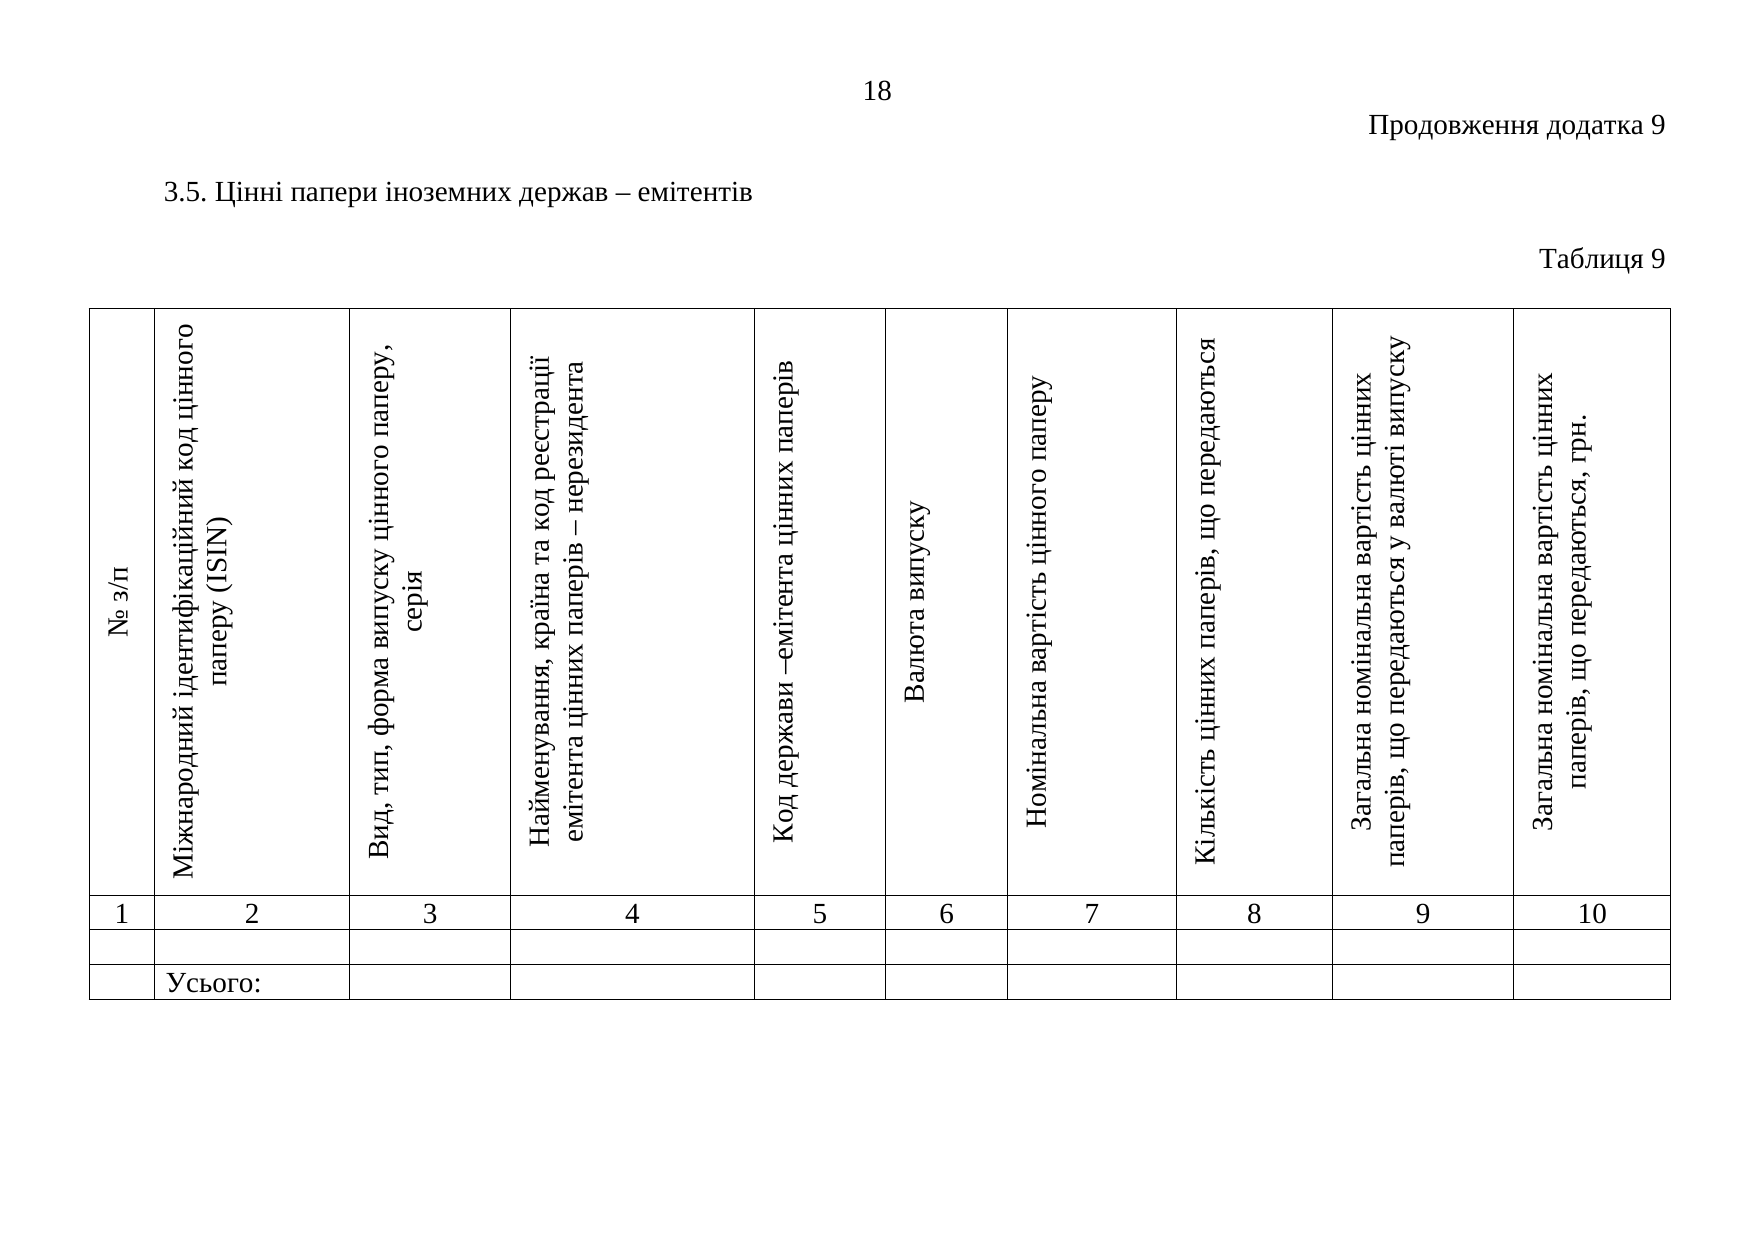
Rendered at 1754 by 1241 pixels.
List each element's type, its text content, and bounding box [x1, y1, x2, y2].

table_cell [350, 965, 510, 998]
table_cell [755, 930, 885, 964]
table_cell 6 [886, 896, 1007, 929]
table_cell [886, 965, 1007, 998]
table_cell [1333, 930, 1513, 964]
table_header Кількість цінних паперів, що передаються [1177, 309, 1332, 895]
table_cell 1 [90, 896, 154, 929]
table_header Загальна номінальна вартість цінних паперів, що передаються у валюті випуску [1333, 309, 1513, 895]
text Таблиця 9 [88, 241, 1665, 275]
table_cell Усього: [155, 965, 349, 998]
table_cell 10 [1514, 896, 1670, 929]
table_cell [886, 930, 1007, 964]
table_cell [90, 965, 154, 998]
table_header Міжнародний ідентифікаційний код цінного паперу (ISIN) [155, 309, 349, 895]
table_header Вид, тип, форма випуску цінного паперу, серія [350, 309, 510, 895]
table_header № з/п [90, 309, 154, 895]
table_cell [511, 930, 754, 964]
table_cell 8 [1177, 896, 1332, 929]
table_cell [155, 930, 349, 964]
table_cell 4 [511, 896, 754, 929]
table_cell [1008, 965, 1176, 998]
table_header Код держави –емітента цінних паперів [755, 309, 885, 895]
table_cell [1177, 965, 1332, 998]
table_cell 5 [755, 896, 885, 929]
table_header Номінальна вартість цінного паперу [1008, 309, 1176, 895]
text 3.5. Цінні папери іноземних держав – емітентів [88, 174, 1665, 208]
table_cell [755, 965, 885, 998]
table_header Загальна номінальна вартість цінних паперів, що передаються, грн. [1514, 309, 1670, 895]
table_cell [1333, 965, 1513, 998]
table_header Найменування, країна та код реєстрації емітента цінних паперів – нерезидента [511, 309, 754, 895]
table_cell [1008, 930, 1176, 964]
table_cell 2 [155, 896, 349, 929]
table_cell [511, 965, 754, 998]
table_cell [90, 930, 154, 964]
table_header Валюта випуску [886, 309, 1007, 895]
table_cell [1514, 930, 1670, 964]
table_cell [1177, 930, 1332, 964]
table_cell [350, 930, 510, 964]
table_cell 3 [350, 896, 510, 929]
table_cell 7 [1008, 896, 1176, 929]
table_cell [1514, 965, 1670, 998]
table_cell 9 [1333, 896, 1513, 929]
